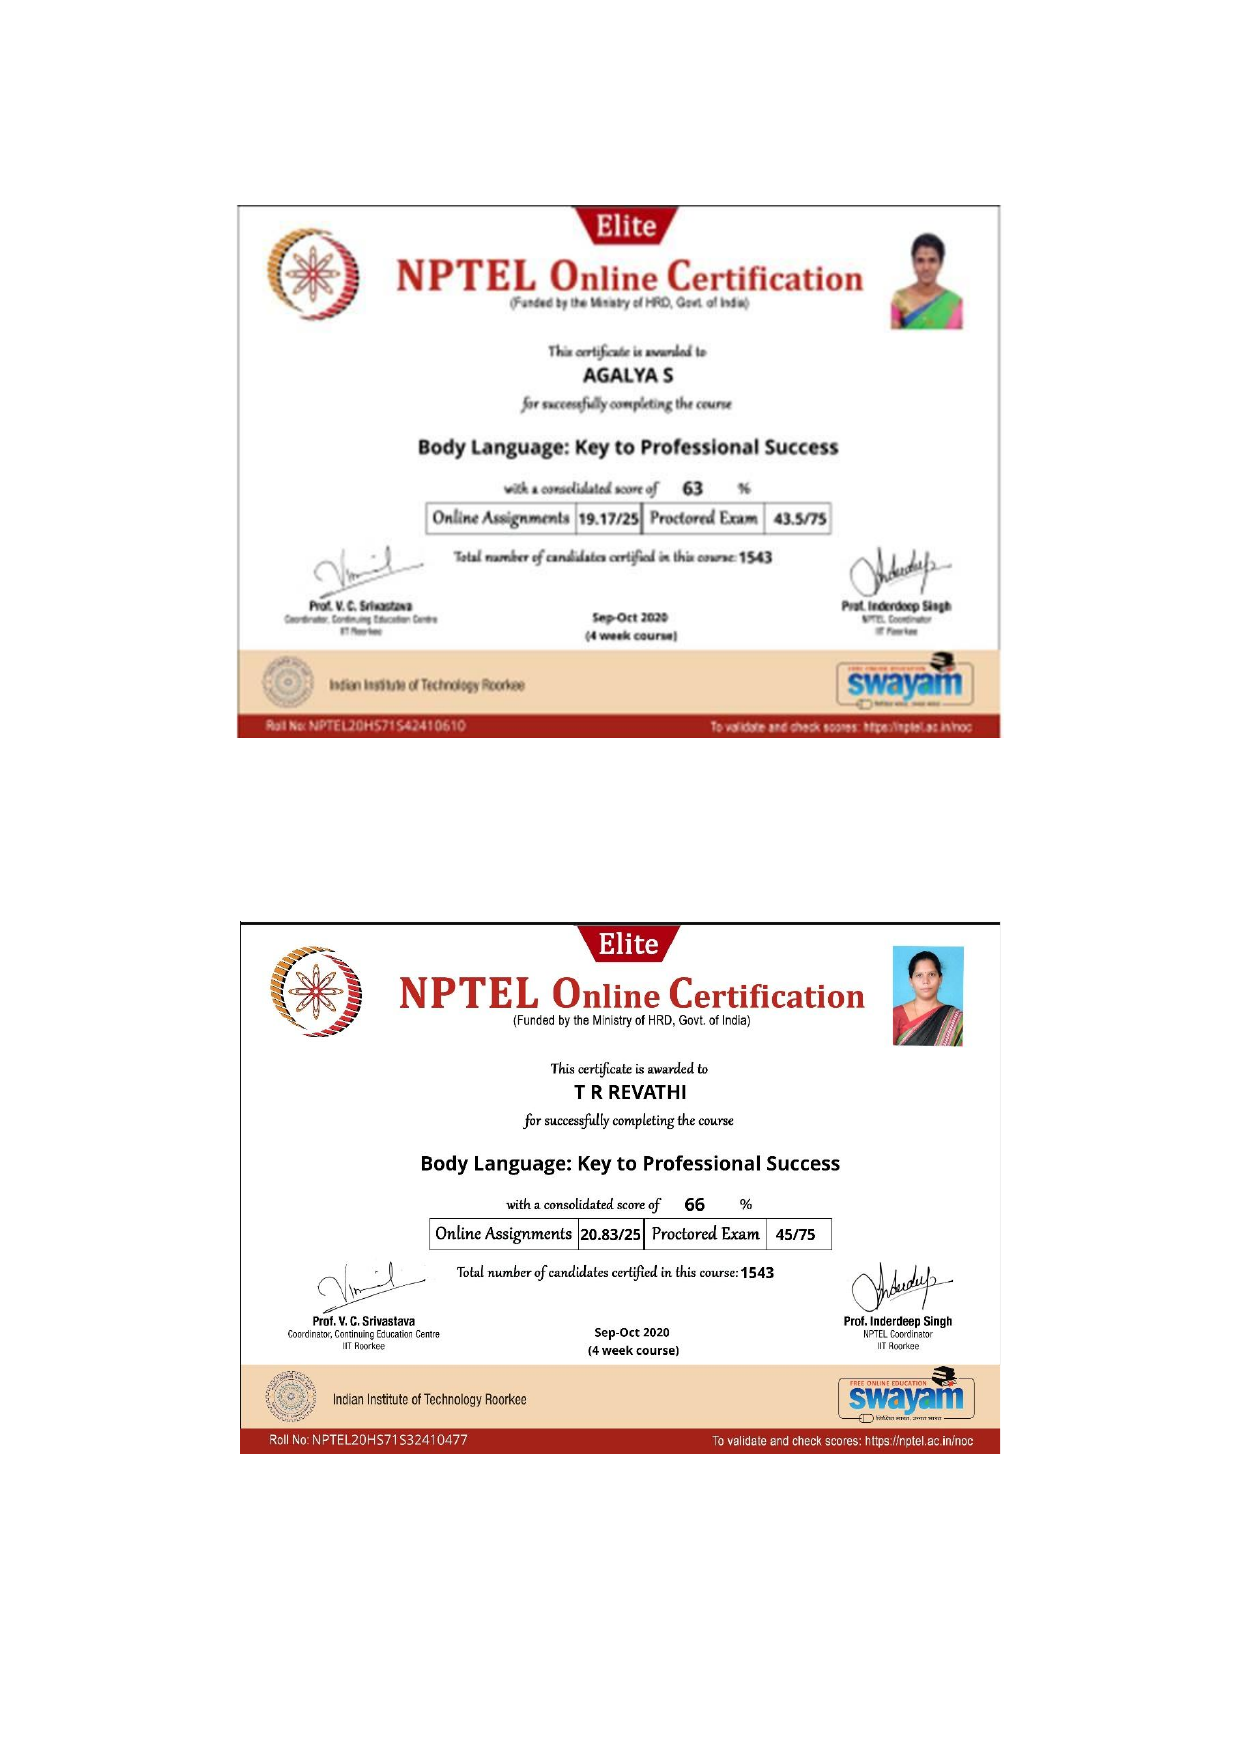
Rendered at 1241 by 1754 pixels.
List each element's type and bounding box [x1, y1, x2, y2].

picture [236, 205, 1004, 738]
picture [240, 921, 1001, 1454]
